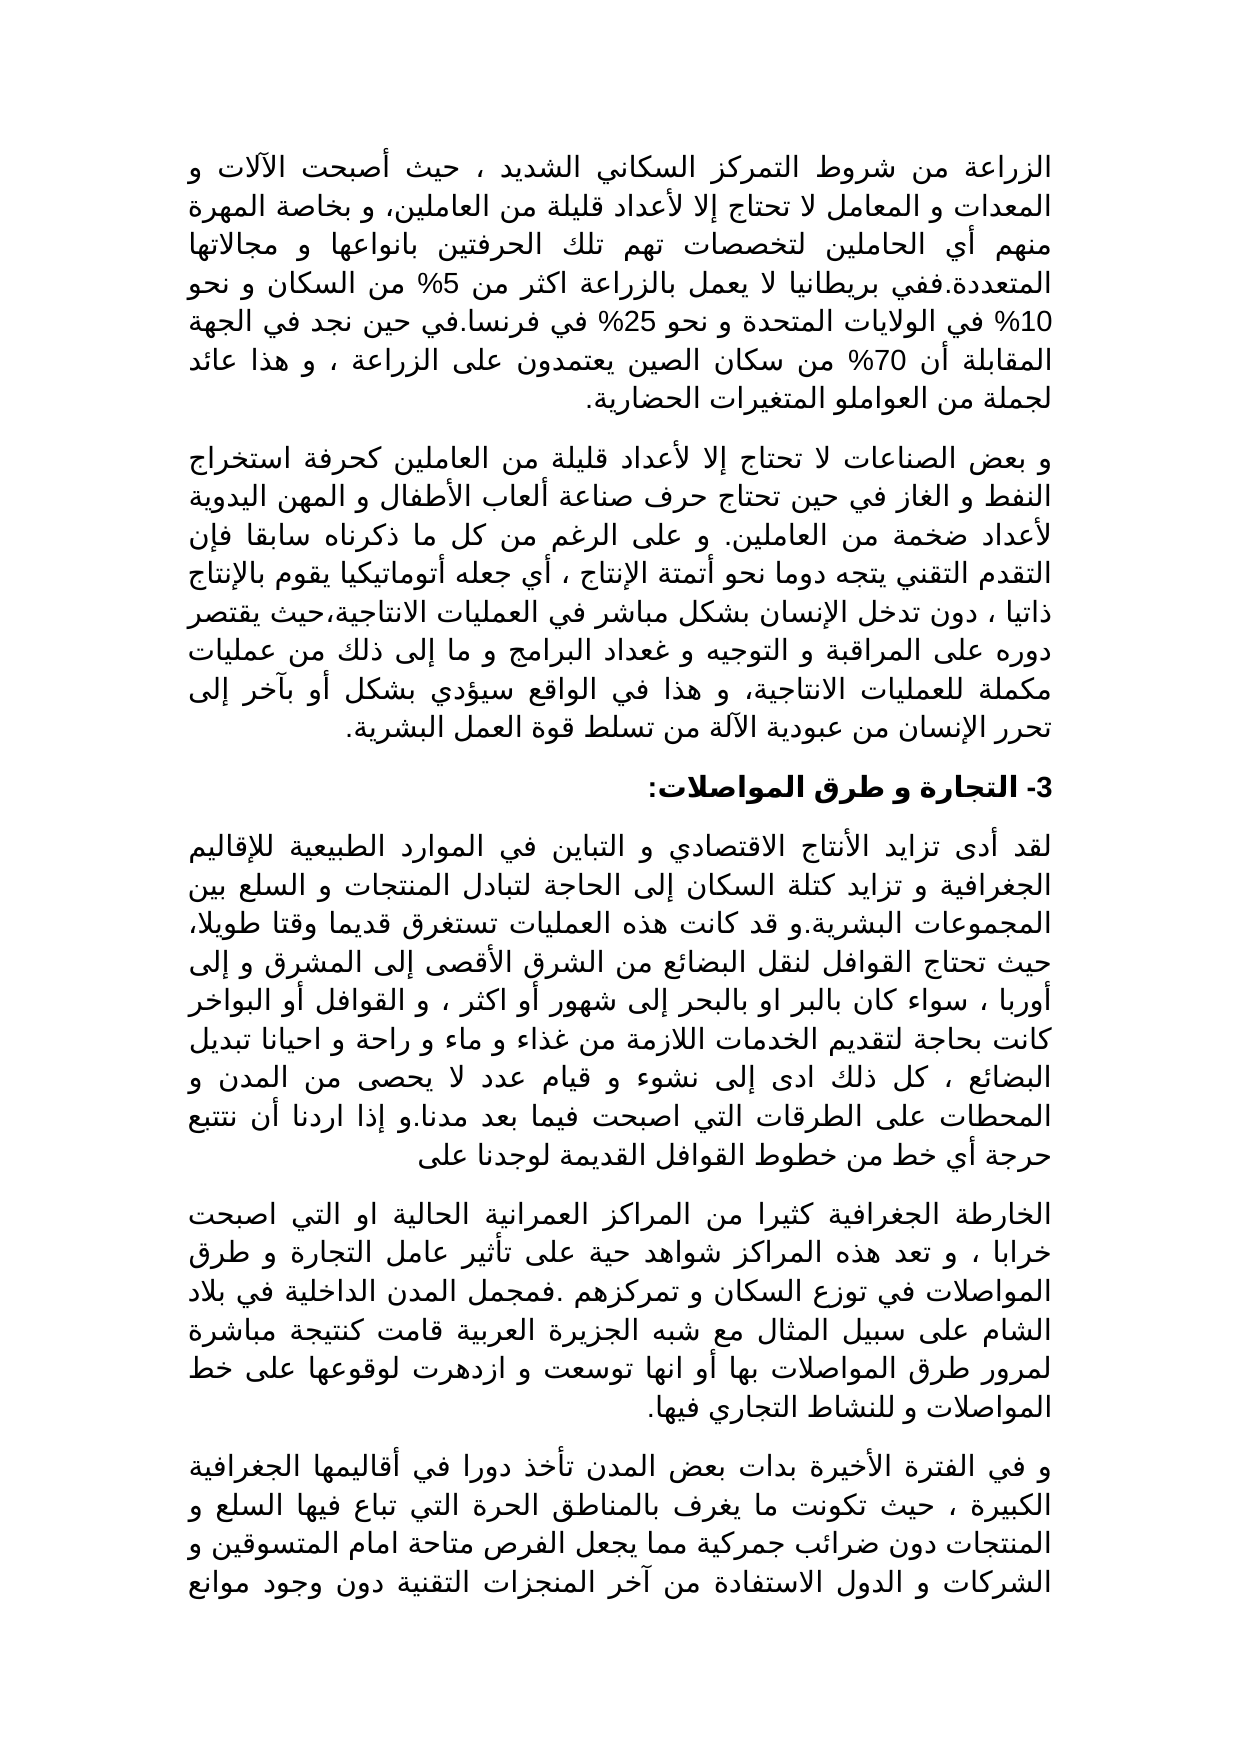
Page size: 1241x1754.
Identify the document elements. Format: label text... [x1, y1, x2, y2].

text الخارطة الجغرافية كثيرا من المراكز العمرانية الحالية او التي اصبحت خرابا ، و تعد هذه المراكز شواهد حية على تأثير عامل التجارة و طرق المواصلات في توزع السكان و تمركزهم .فمجمل المدن الداخلية في بلاد الشام على سبيل المثال مع شبه الجزيرة العربية قامت كنتيجة مباشرة لمرور طرق المواصلات بها أو انها توسعت و ازدهرت لوقوعها على خط المواصلات و للنشاط التجاري فيها. [187, 1197, 1053, 1423]
text 3- التجارة و طرق المواصلات: [187, 770, 1053, 803]
text لقد أدى تزايد الأنتاج الاقتصادي و التباين في الموارد الطبيعية للإقاليم الجغرافية و تزايد كتلة السكان إلى الحاجة لتبادل المنتجات و السلع بين المجموعات البشرية.و قد كانت هذه العمليات تستغرق قديما وقتا طويلا، حيث تحتاج القوافل لنقل البضائع من الشرق الأقصى إلى المشرق و إلى أوربا ، سواء كان بالبر او بالبحر إلى شهور أو اكثر ، و القوافل أو البواخر كانت بحاجة لتقديم الخدمات اللازمة من غذاء و ماء و راحة و احيانا تبديل البضائع ، كل ذلك ادى إلى نشوء و قيام عدد لا يحصى من المدن و المحطات على الطرقات التي اصبحت فيما بعد مدنا.و إذا اردنا أن نتتبع حرجة أي خط من خطوط القوافل القديمة لوجدنا على [187, 829, 1053, 1171]
text و بعض الصناعات لا تحتاج إلا لأعداد قليلة من العاملين كحرفة استخراج النفط و الغاز في حين تحتاج حرف صناعة ألعاب الأطفال و المهن اليدوية لأعداد ضخمة من العاملين. و على الرغم من كل ما ذكرناه سابقا فإن التقدم التقني يتجه دوما نحو أتمتة الإنتاج ، أي جعله أتوماتيكيا يقوم بالإنتاج ذاتيا ، دون تدخل الإنسان بشكل مباشر في العمليات الانتاجية،حيث يقتصر دوره على المراقبة و التوجيه و غعداد البرامج و ما إلى ذلك من عمليات مكملة للعمليات الانتاجية، و هذا في الواقع سيؤدي بشكل أو بآخر إلى تحرر الإنسان من عبودية الآلة من تسلط قوة العمل البشرية. [187, 441, 1053, 744]
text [187, 150, 1053, 415]
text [187, 1449, 1053, 1598]
